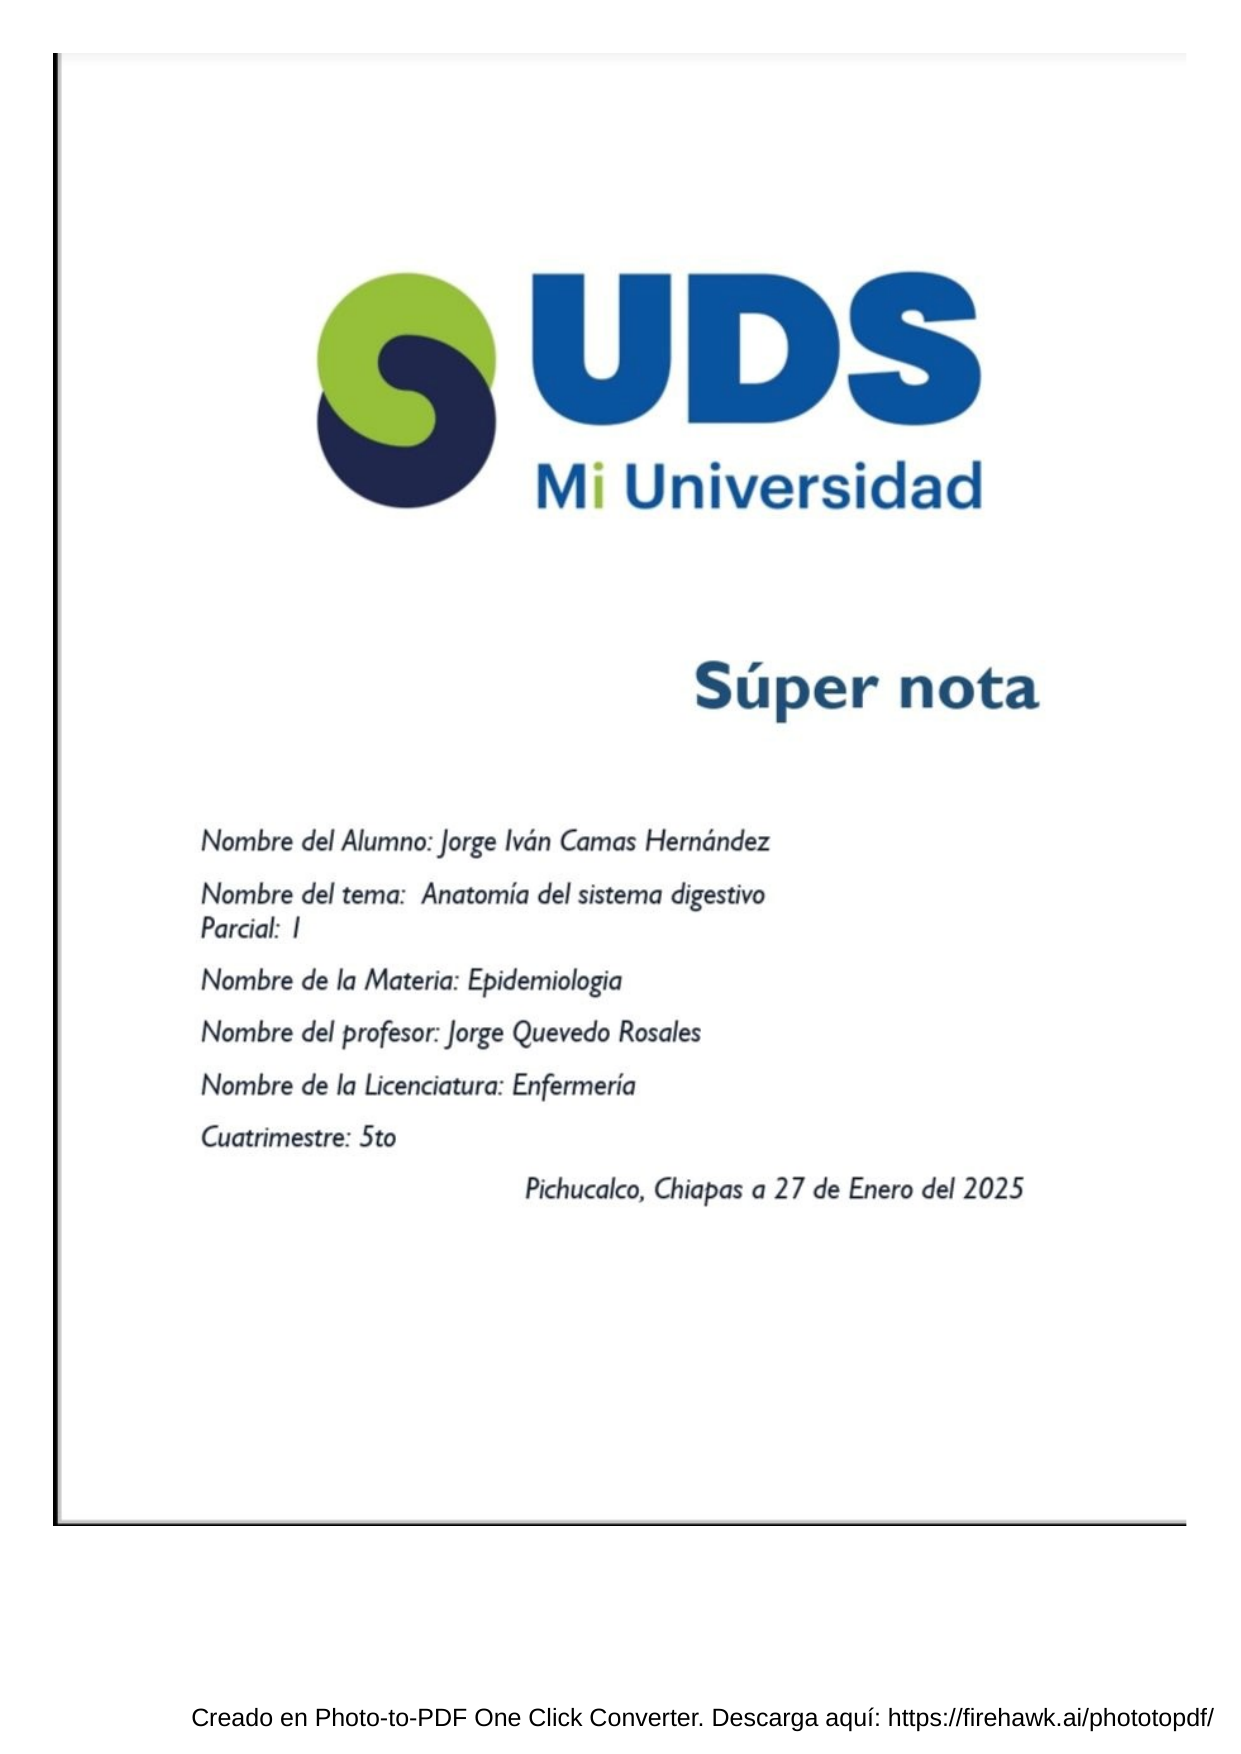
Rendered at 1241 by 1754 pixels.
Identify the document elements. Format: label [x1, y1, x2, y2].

picture [53, 53, 1187, 1526]
